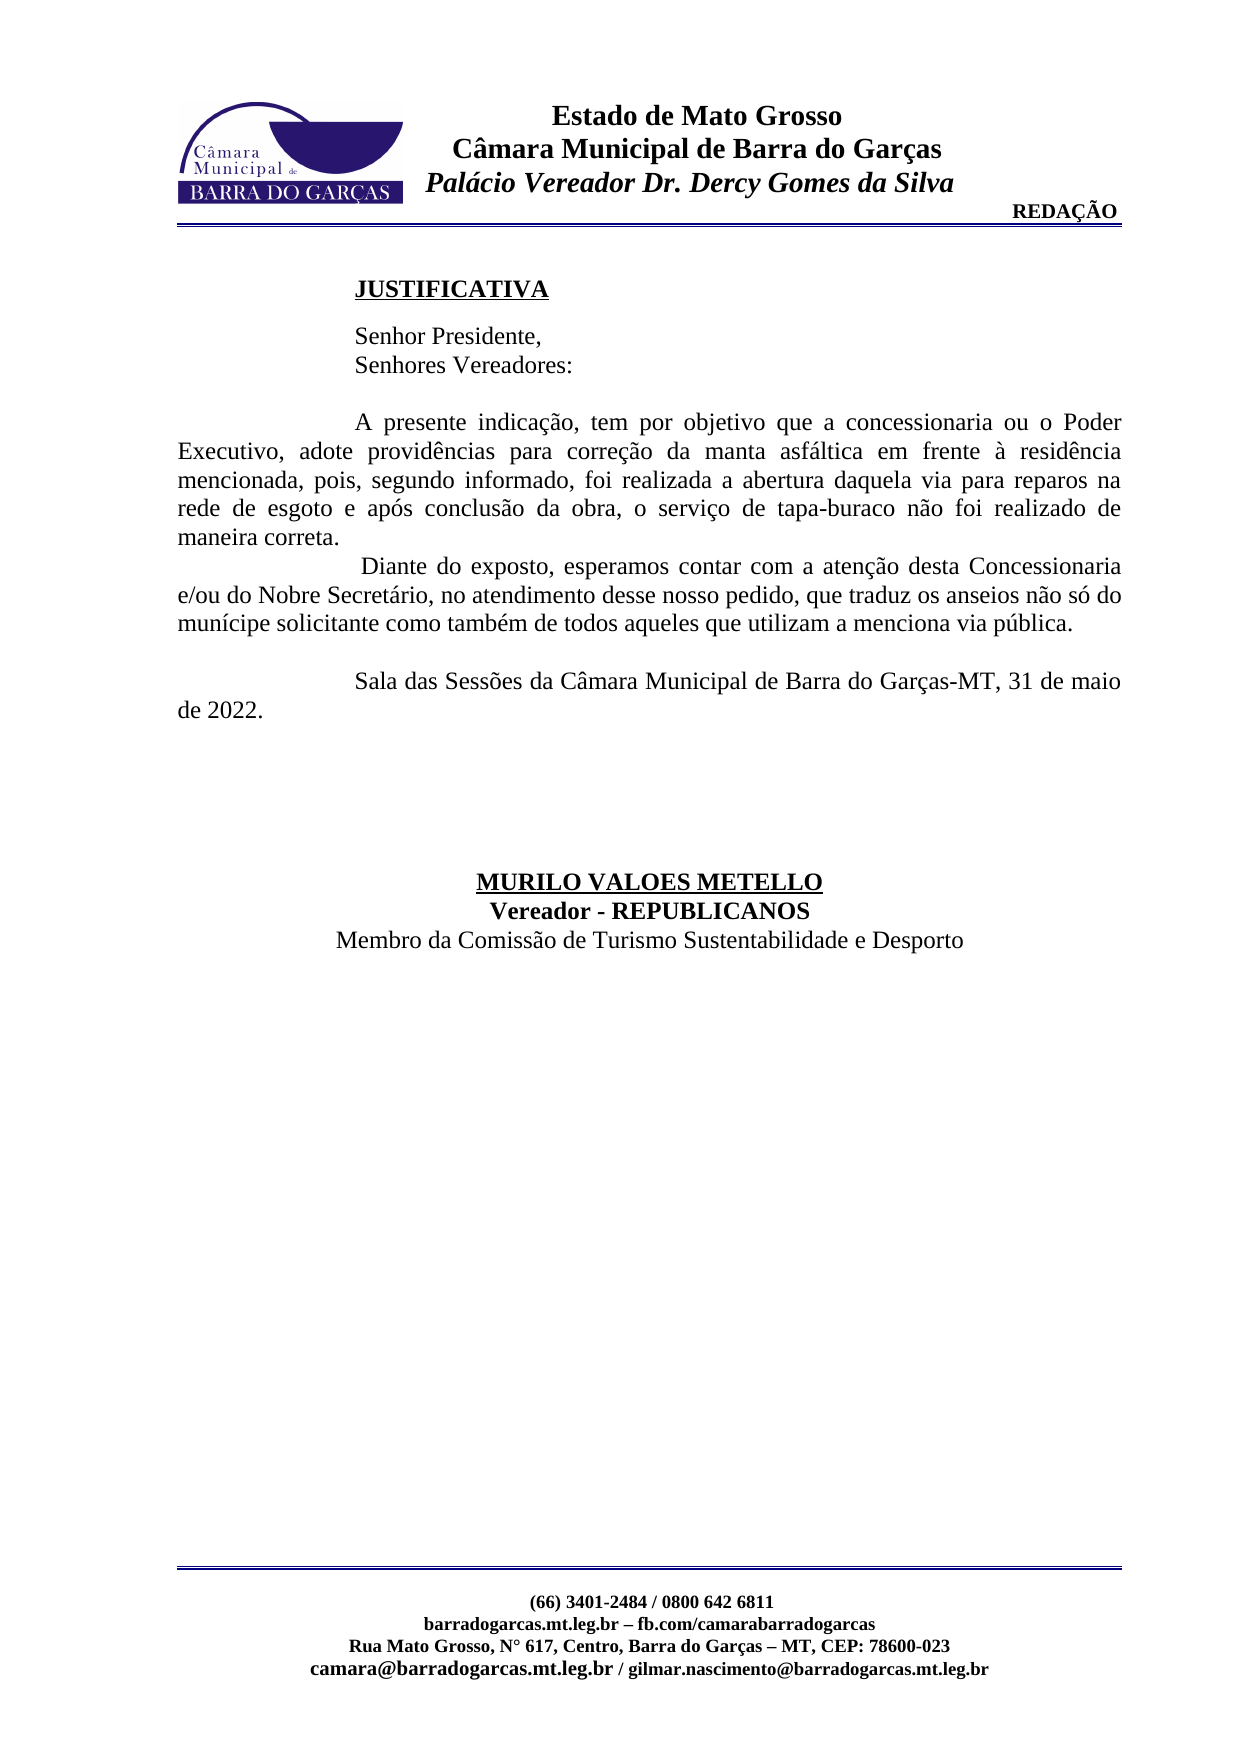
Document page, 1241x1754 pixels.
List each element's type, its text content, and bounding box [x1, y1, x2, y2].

text Senhores Vereadores: [177, 350, 1122, 378]
text Senhor Presidente, [177, 321, 1122, 350]
text JUSTIFICATIVA [177, 274, 1122, 303]
text Vereador - REPUBLICANOS [177, 896, 1122, 925]
text MURILO VALOES METELLO [177, 867, 1122, 896]
text A presente indicação, tem por objetivo que a concessionaria ou o Poder Executivo, adote providências para correção da manta asfáltica em frente à residência mencionada, pois, segundo informado, foi realizada a abertura daquela via para reparos na rede de esgoto e após conclusão da obra, o serviço de tapa-buraco não foi realizado de maneira correta. [177, 407, 1122, 551]
text Sala das Sessões da Câmara Municipal de Barra do Garças-MT, 31 de maio de 2022. [177, 666, 1122, 723]
text Diante do exposto, esperamos contar com a atenção desta Concessionaria e/ou do Nobre Secretário, no atendimento desse nosso pedido, que traduz os anseios não só do munícipe solicitante como também de todos aqueles que utilizam a menciona via pública. [177, 551, 1122, 637]
text Membro da Comissão de Turismo Sustentabilidade e Desporto [177, 925, 1122, 953]
